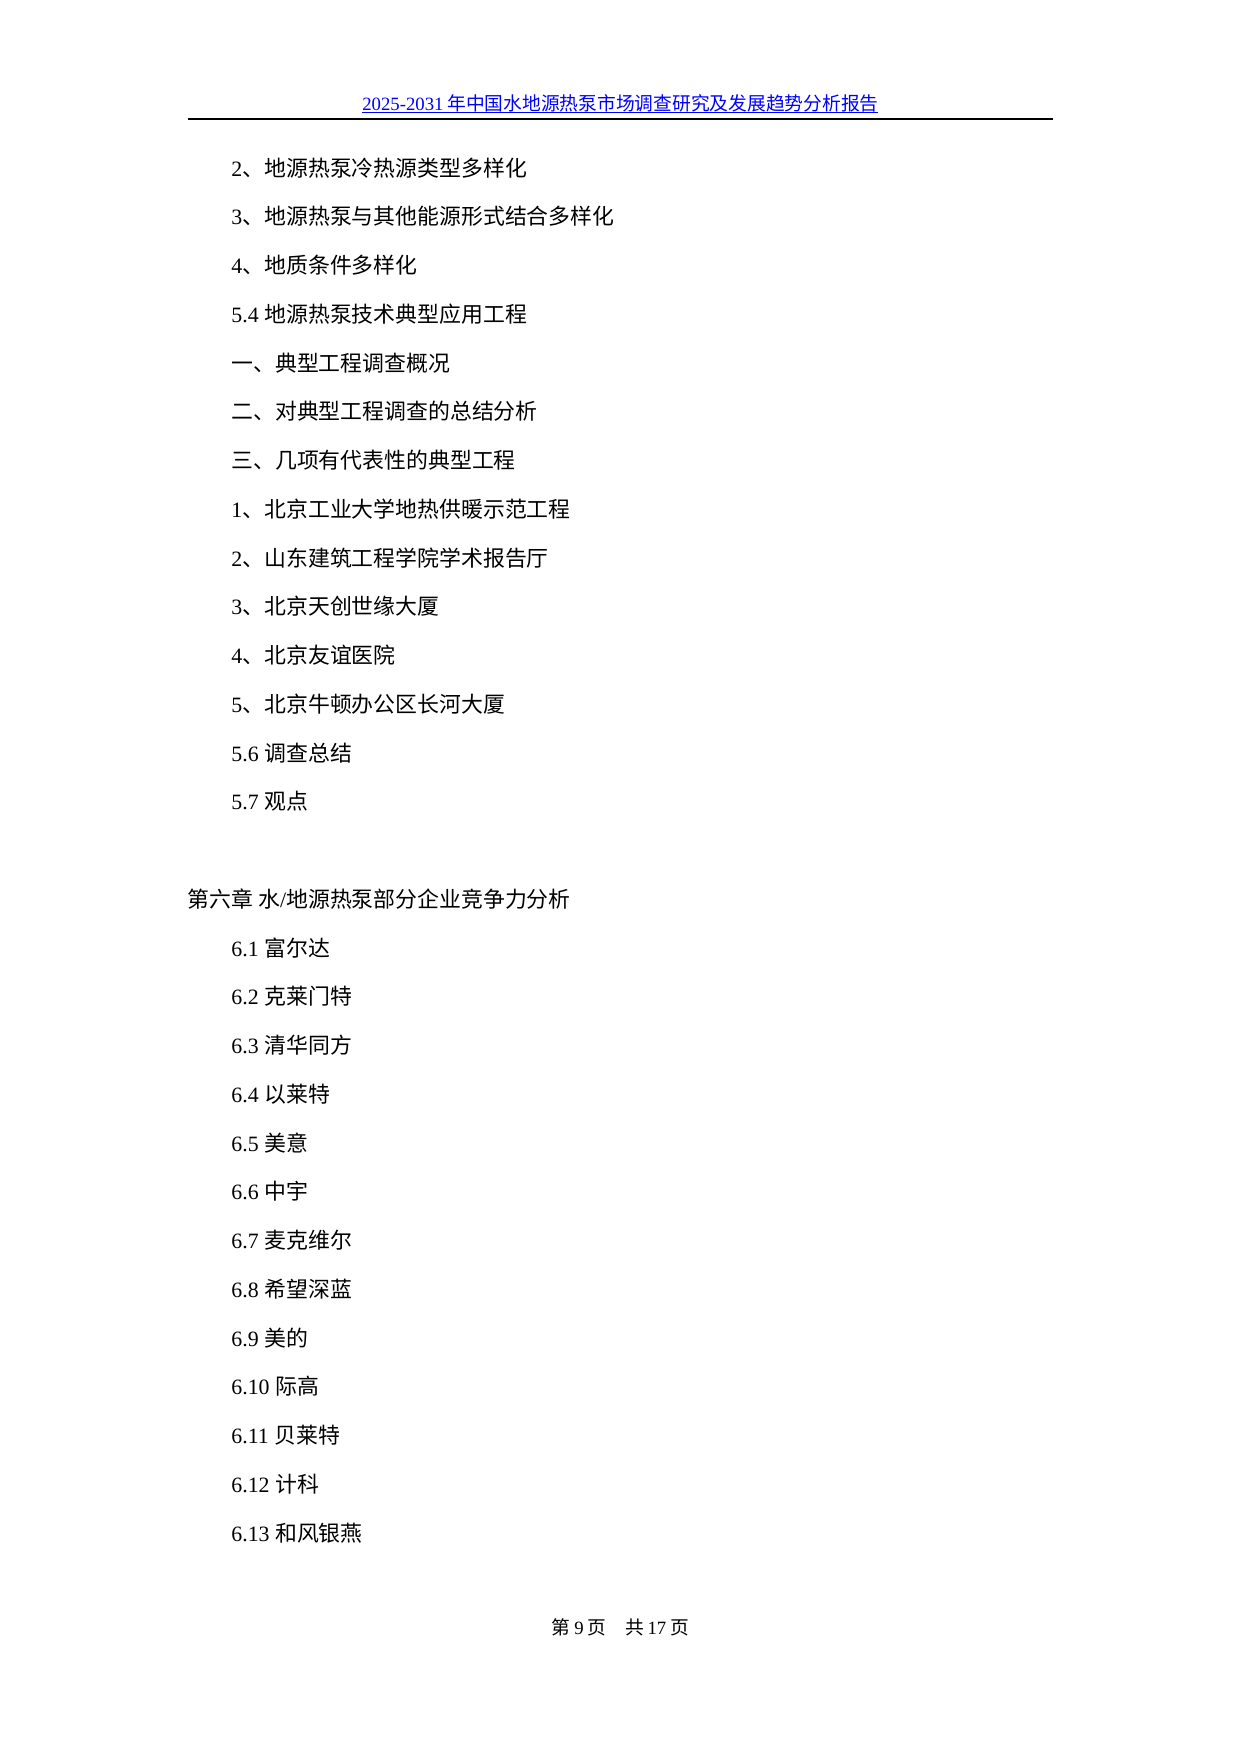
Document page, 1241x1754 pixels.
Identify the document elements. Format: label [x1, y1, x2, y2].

text [187, 150, 1053, 1548]
